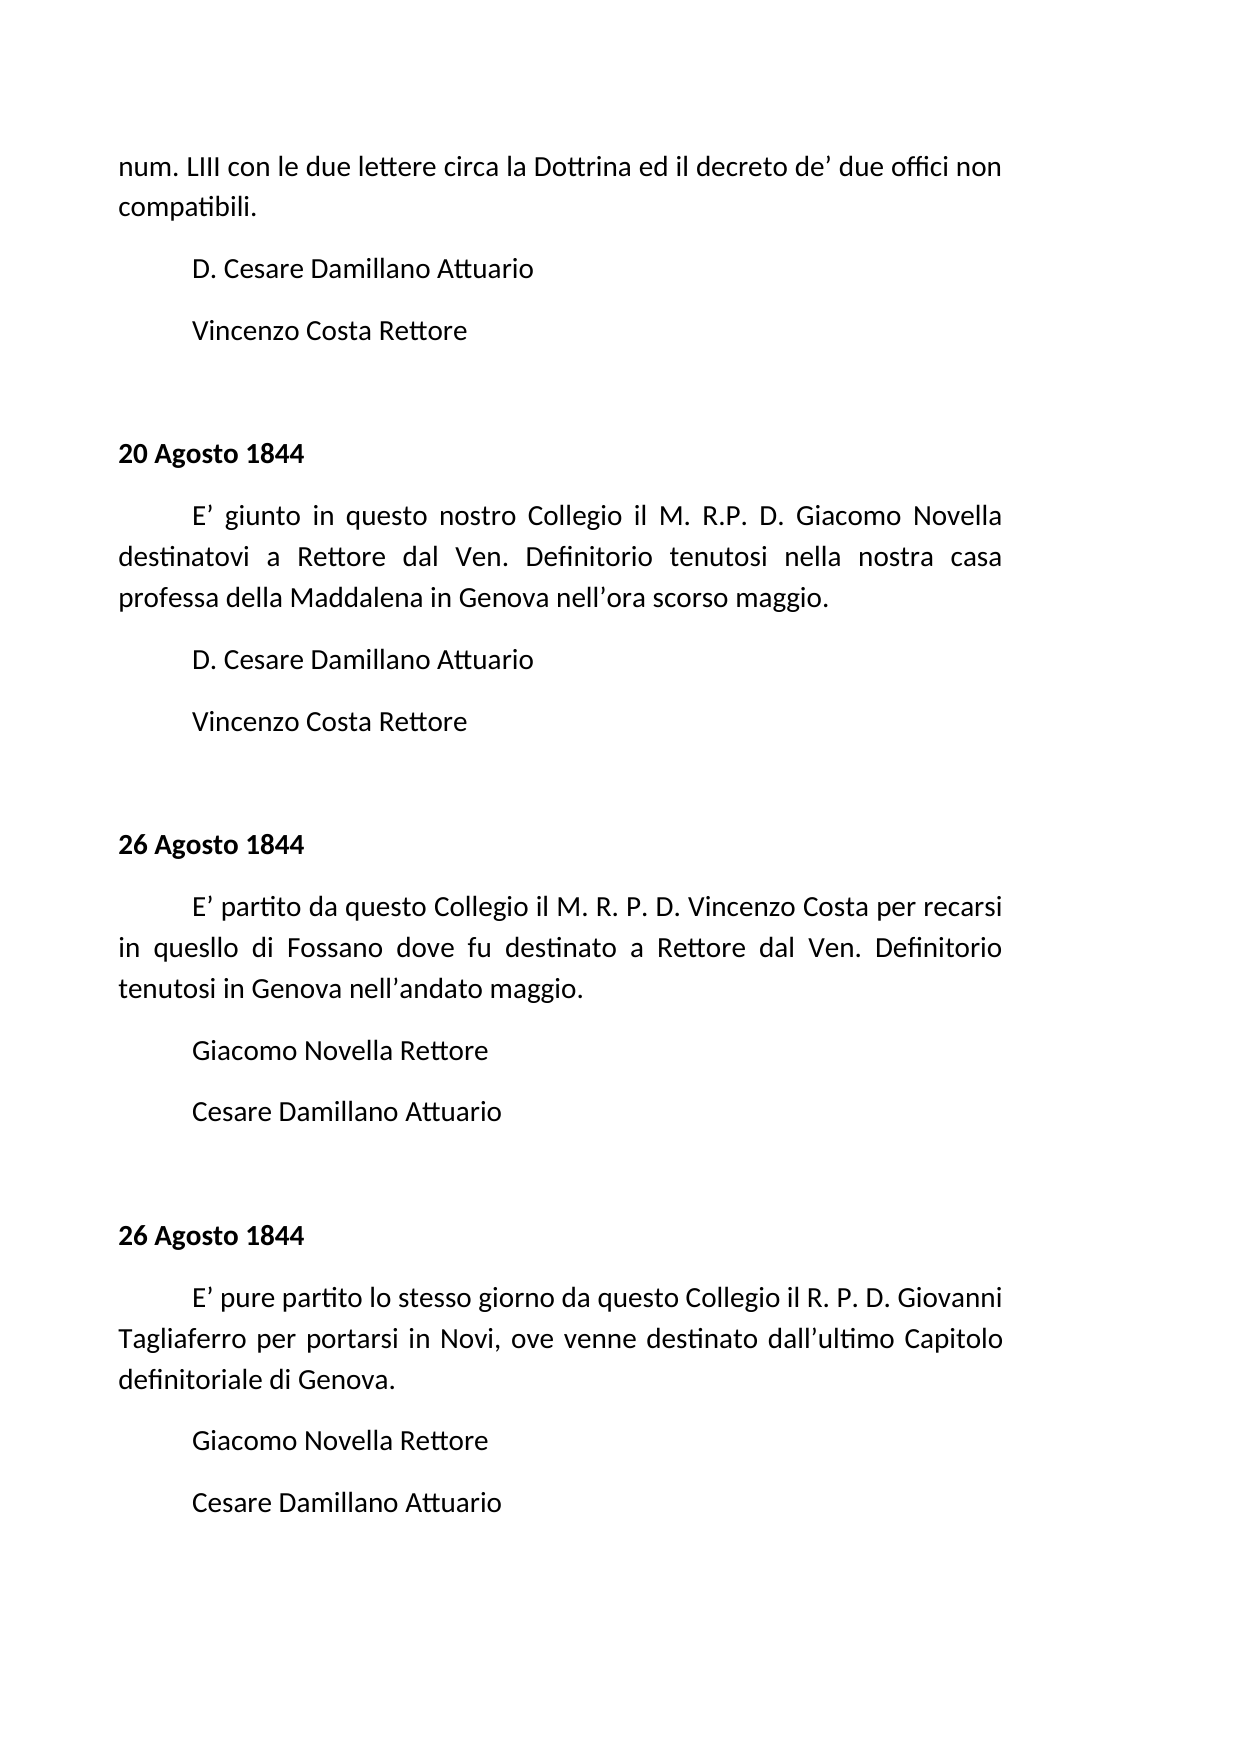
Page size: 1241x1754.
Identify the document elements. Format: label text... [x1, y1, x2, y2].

text E’ pure partito lo stesso giorno da questo Collegio il R. P. D. Giovanni Tagliaferro per portarsi in Novi, ove venne destinato dall’ultimo Capitolo definitoriale di Genova. [118, 1279, 1004, 1396]
text Giacomo Novella Rettore [118, 1422, 1004, 1458]
text Vincenzo Costa Rettore [118, 703, 1004, 738]
text D. Cesare Damillano Attuario [118, 250, 1004, 286]
text 26 Agosto 1844 [118, 1217, 1004, 1253]
text E’ partito da questo Collegio il M. R. P. D. Vincenzo Costa per recarsi in quesllo di Fossano dove fu destinato a Rettore dal Ven. Definitorio tenutosi in Genova nell’andato maggio. [118, 888, 1004, 1006]
text Cesare Damillano Attuario [118, 1093, 1004, 1129]
text D. Cesare Damillano Attuario [118, 641, 1004, 677]
text 20 Agosto 1844 [118, 436, 1004, 471]
text Giacomo Novella Rettore [118, 1032, 1004, 1067]
text Vincenzo Costa Rettore [118, 312, 1004, 348]
text E’ giunto in questo nostro Collegio il M. R.P. D. Giacomo Novella destinatovi a Rettore dal Ven. Definitorio tenutosi nella nostra casa professa della Maddalena in Genova nell’ora scorso maggio. [118, 497, 1004, 615]
text 26 Agosto 1844 [118, 826, 1004, 862]
text Cesare Damillano Attuario [118, 1484, 1004, 1520]
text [118, 148, 1004, 224]
